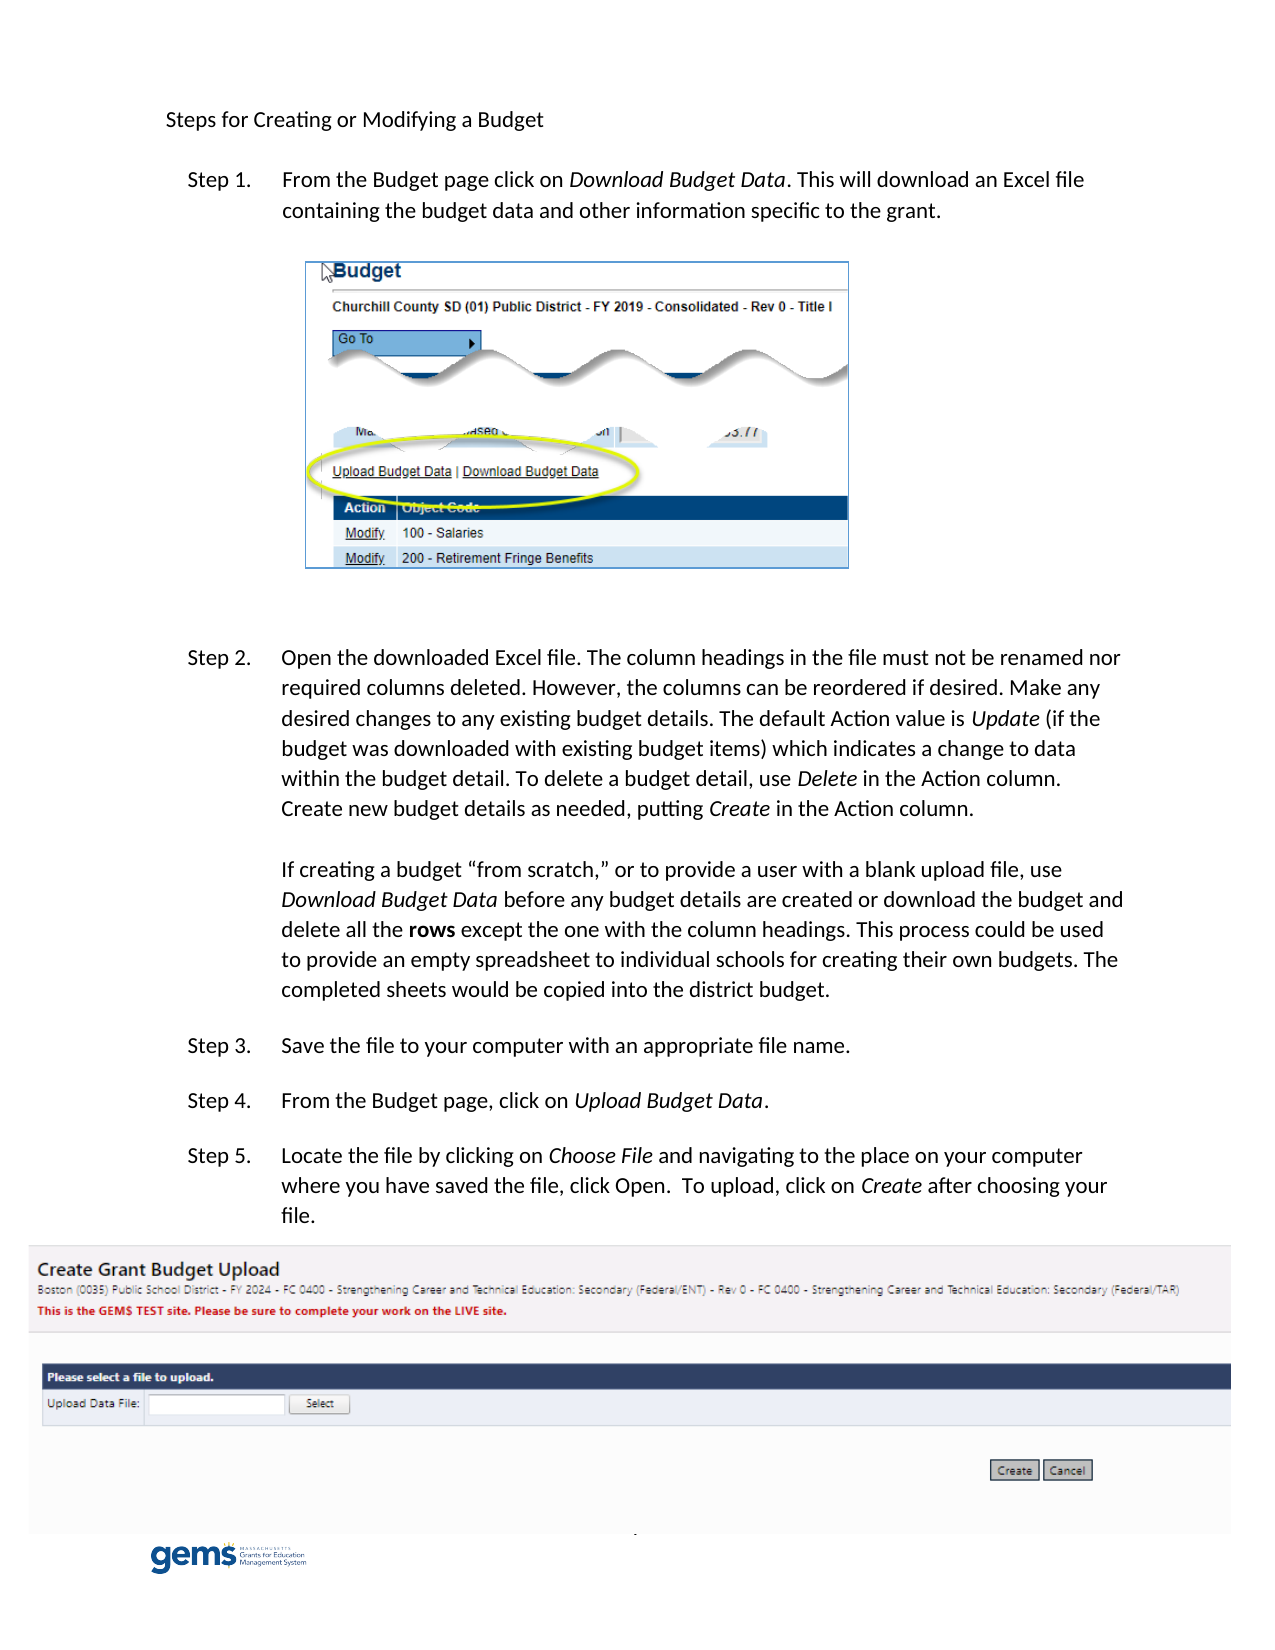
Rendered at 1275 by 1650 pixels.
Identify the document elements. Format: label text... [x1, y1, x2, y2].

picture [28, 1244, 1231, 1534]
picture [306, 263, 848, 567]
picture [150, 1541, 308, 1575]
list Open the downloaded Excel file. The column headings in the file must not be renamed nor required columns deleted. However, the columns can be reordered if desired. Make any desired changes to any existing budget details. The default Action value is Update (if the budget was downloaded with existing budget items) which indicates a change to data within the budget detail. To delete a budget detail, use Delete in the Action column. Create new budget details as needed, putting Create in the Action column. If creating a budget “from scratch,” or to provide a user with a blank upload file, use Download Budget Data before any budget details are created or download the budget and delete all the rows except the one with the column headings. This process could be used to provide an empty spreadsheet to individual schools for creating their own budgets. The completed sheets would be copied into the district budget. [187, 251, 1125, 1003]
list From the Budget page, click on Upload Budget Data. [187, 1086, 1125, 1114]
list Locate the file by clicking on Choose File and navigating to the place on your computer where you have saved the file, click Open. To upload, click on Create after choosing your file. [187, 1141, 1125, 1229]
list Save the file to your computer with an appropriate file name. [187, 1031, 1125, 1059]
list From the Budget page click on Download Budget Data. This will download an Excel file containing the budget data and other information specific to the grant. [187, 166, 1125, 224]
text Steps for Creating or Modifying a Budget [150, 105, 1125, 133]
